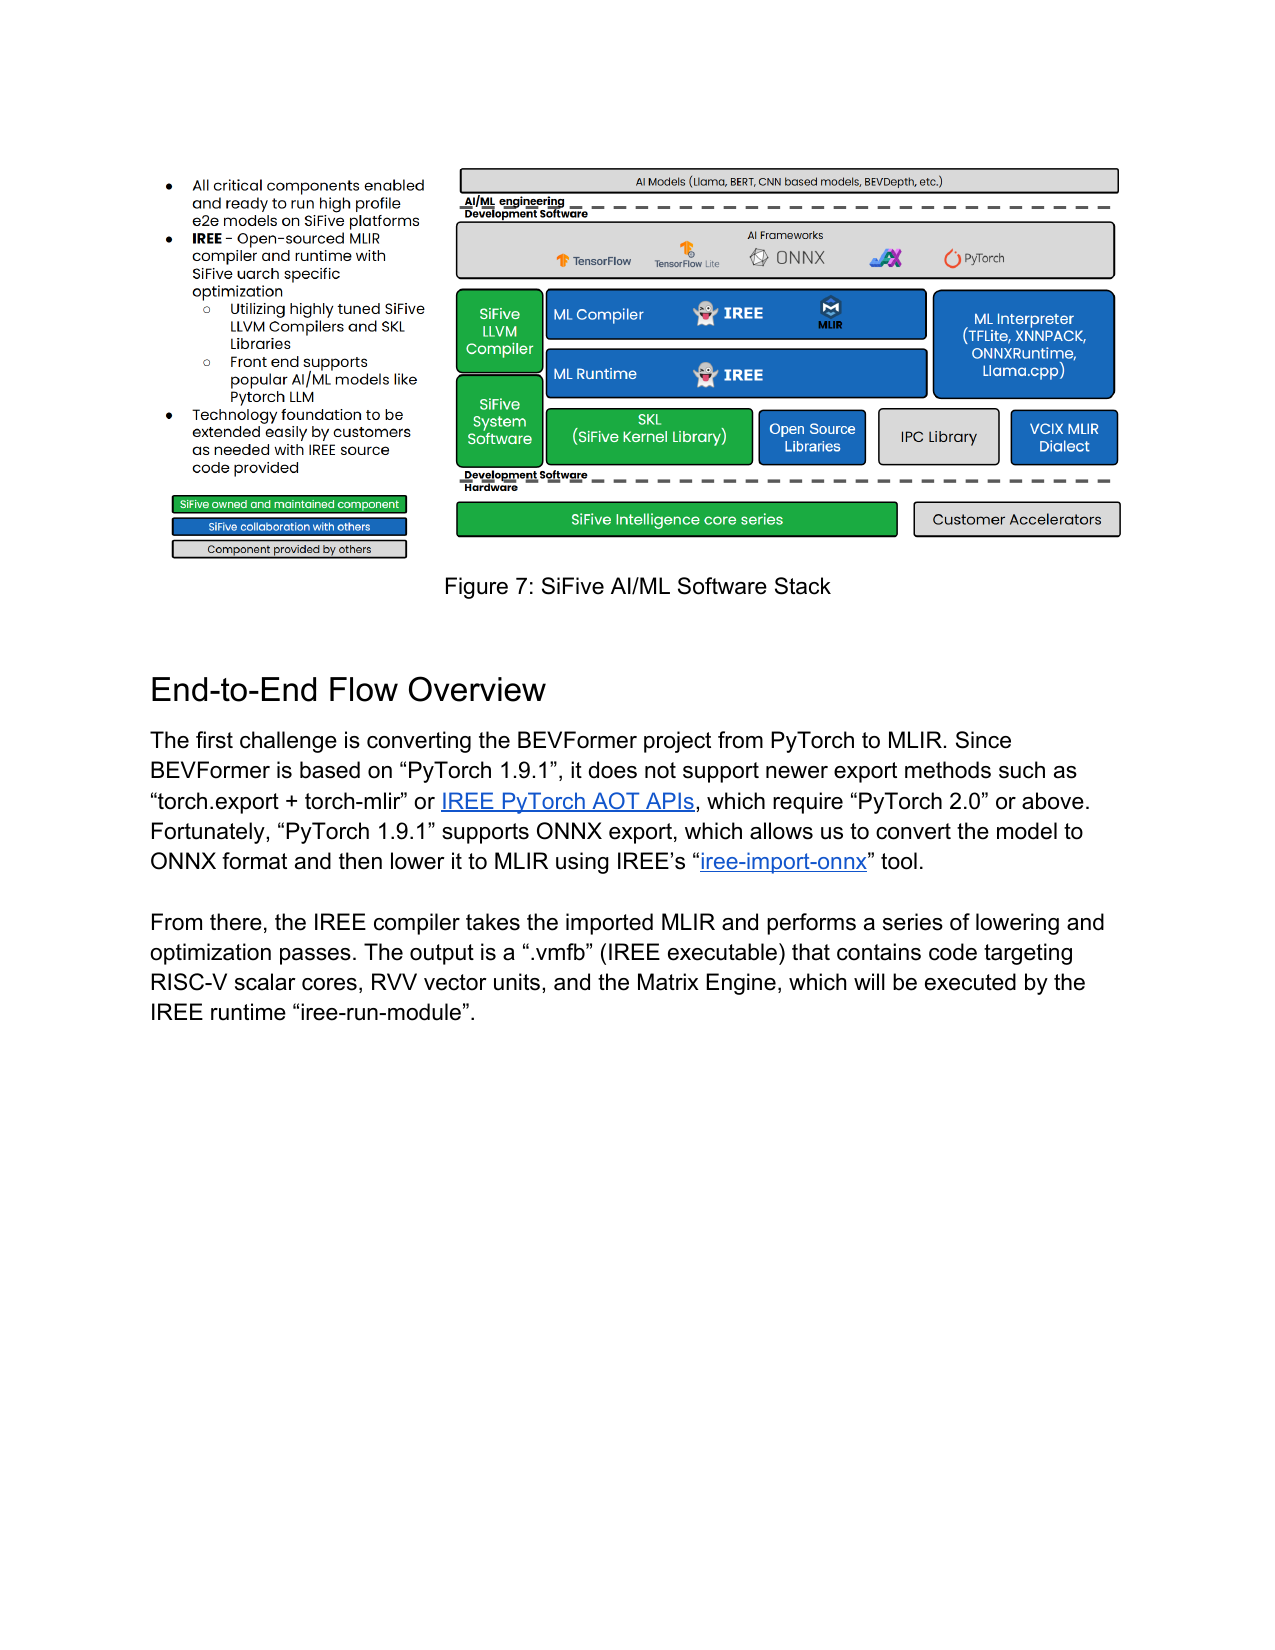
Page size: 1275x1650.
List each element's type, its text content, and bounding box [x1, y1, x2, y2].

subtitle End-to-End Flow Overview [150, 671, 1125, 709]
text Figure 7: SiFive AI/ML Software Stack [150, 573, 1125, 599]
text From there, the IREE compiler takes the imported MLIR and performs a series of lowering and optimization passes. The output is a “.vmfb” (IREE executable) that contains code targeting RISC-V scalar cores, RVV vector units, and the Matrix Engine, which will be executed by the IREE runtime “iree-run-module”. [150, 908, 1125, 1025]
picture [150, 150, 1125, 569]
text The first challenge is converting the BEVFormer project from PyTorch to MLIR. Since BEVFormer is based on “PyTorch 1.9.1”, it does not support newer export methods such as “torch.export + torch-mlir” or IREE PyTorch AOT APIs, which require “PyTorch 2.0” or above. Fortunately, “PyTorch 1.9.1” supports ONNX export, which allows us to convert the model to ONNX format and then lower it to MLIR using IREE’s “iree-import-onnx” tool. [150, 727, 1125, 874]
